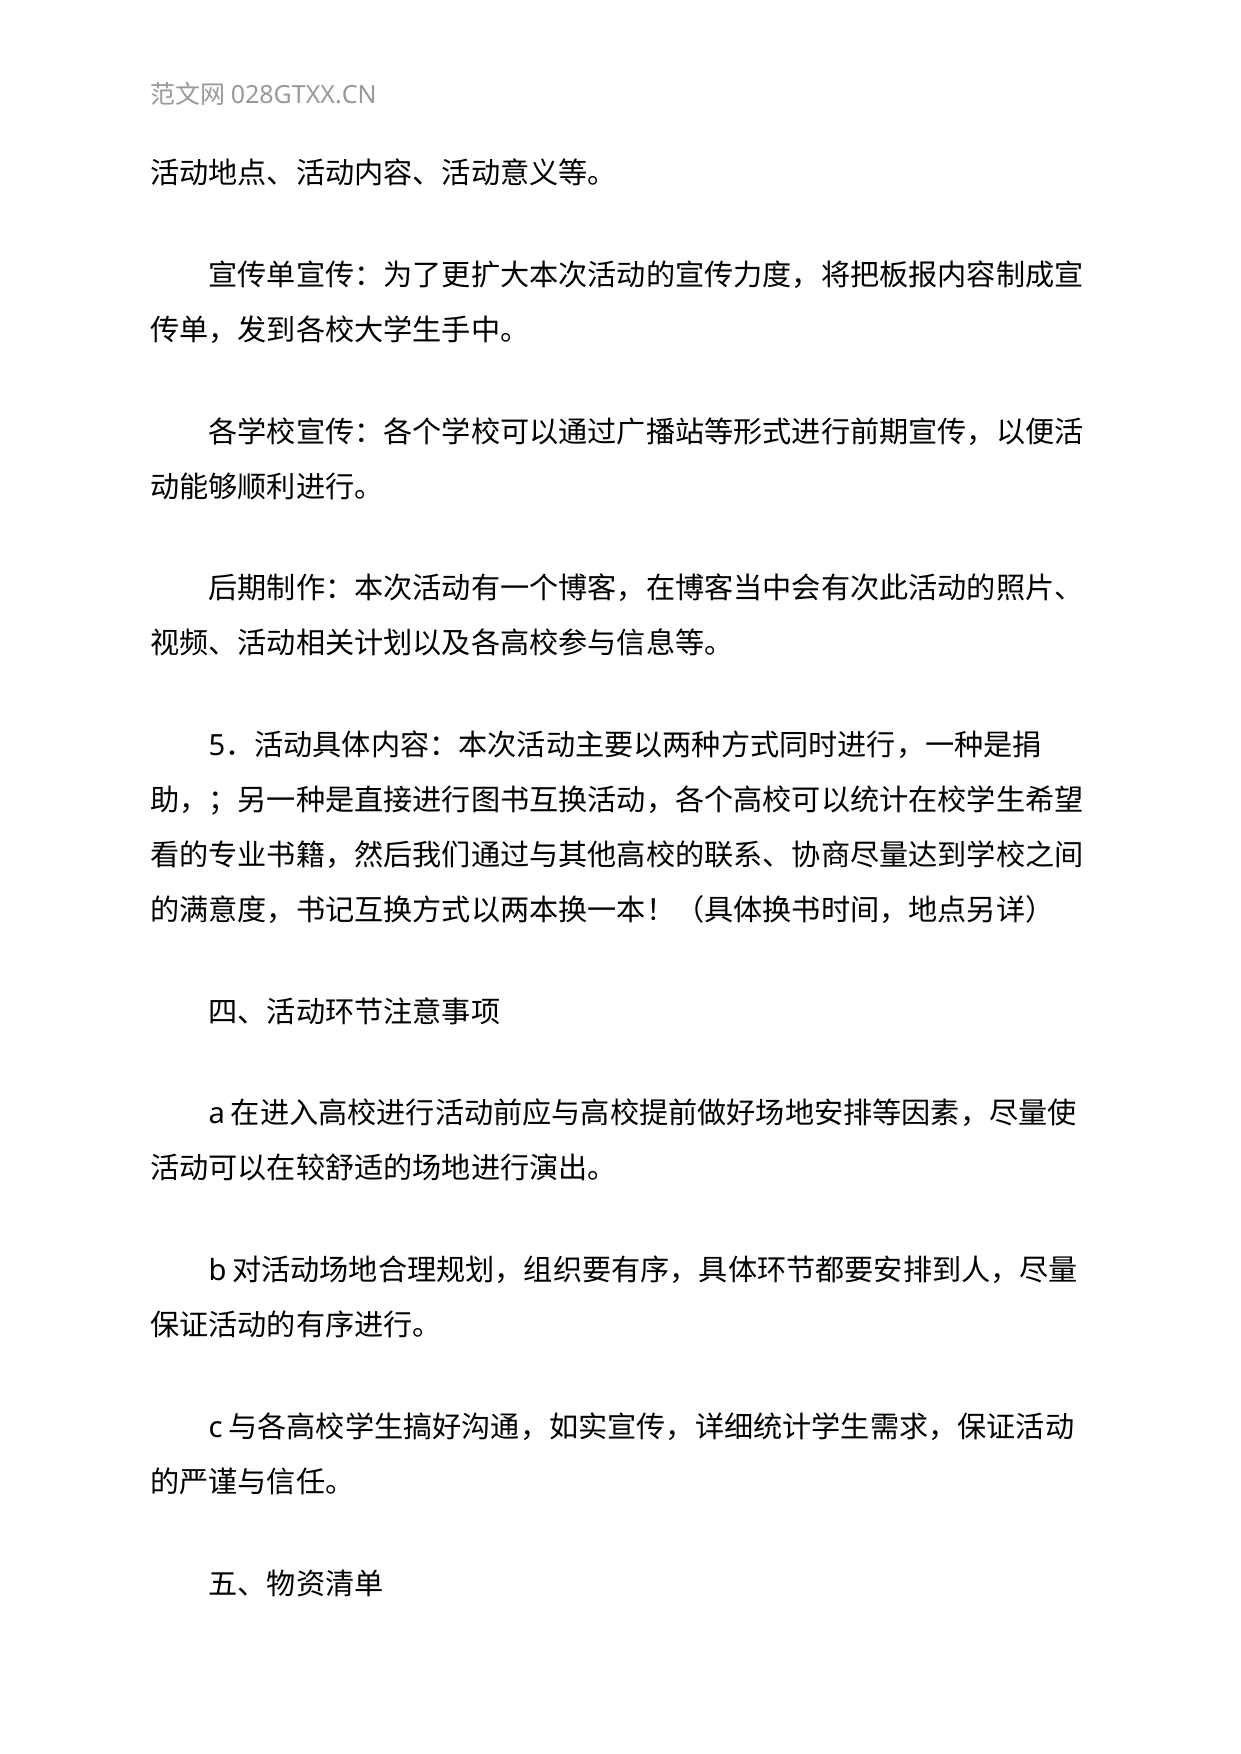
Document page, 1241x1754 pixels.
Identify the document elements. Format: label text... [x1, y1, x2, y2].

text 5．活动具体内容：本次活动主要以两种方式同时进行，一种是捐助，；另一种是直接进行图书互换活动，各个高校可以统计在校学生希望看的专业书籍，然后我们通过与其他高校的联系、协商尽量达到学校之间的满意度，书记互换方式以两本换一本！（具体换书时间，地点另详） [150, 722, 1090, 929]
text a在进入高校进行活动前应与高校提前做好场地安排等因素，尽量使活动可以在较舒适的场地进行演出。 [150, 1090, 1090, 1187]
text 后期制作：本次活动有一个博客，在博客当中会有次此活动的照片、视频、活动相关计划以及各高校参与信息等。 [150, 565, 1090, 662]
text 五、物资清单 [150, 1560, 1090, 1603]
text c与各高校学生搞好沟通，如实宣传，详细统计学生需求，保证活动的严谨与信任。 [150, 1404, 1090, 1501]
text 宣传单宣传：为了更扩大本次活动的宣传力度，将把板报内容制成宣传单，发到各校大学生手中。 [150, 252, 1090, 349]
text b对活动场地合理规划，组织要有序，具体环节都要安排到人，尽量保证活动的有序进行。 [150, 1247, 1090, 1344]
text 四、活动环节注意事项 [150, 988, 1090, 1031]
text 各学校宣传：各个学校可以通过广播站等形式进行前期宣传，以便活动能够顺利进行。 [150, 408, 1090, 506]
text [150, 150, 1090, 192]
